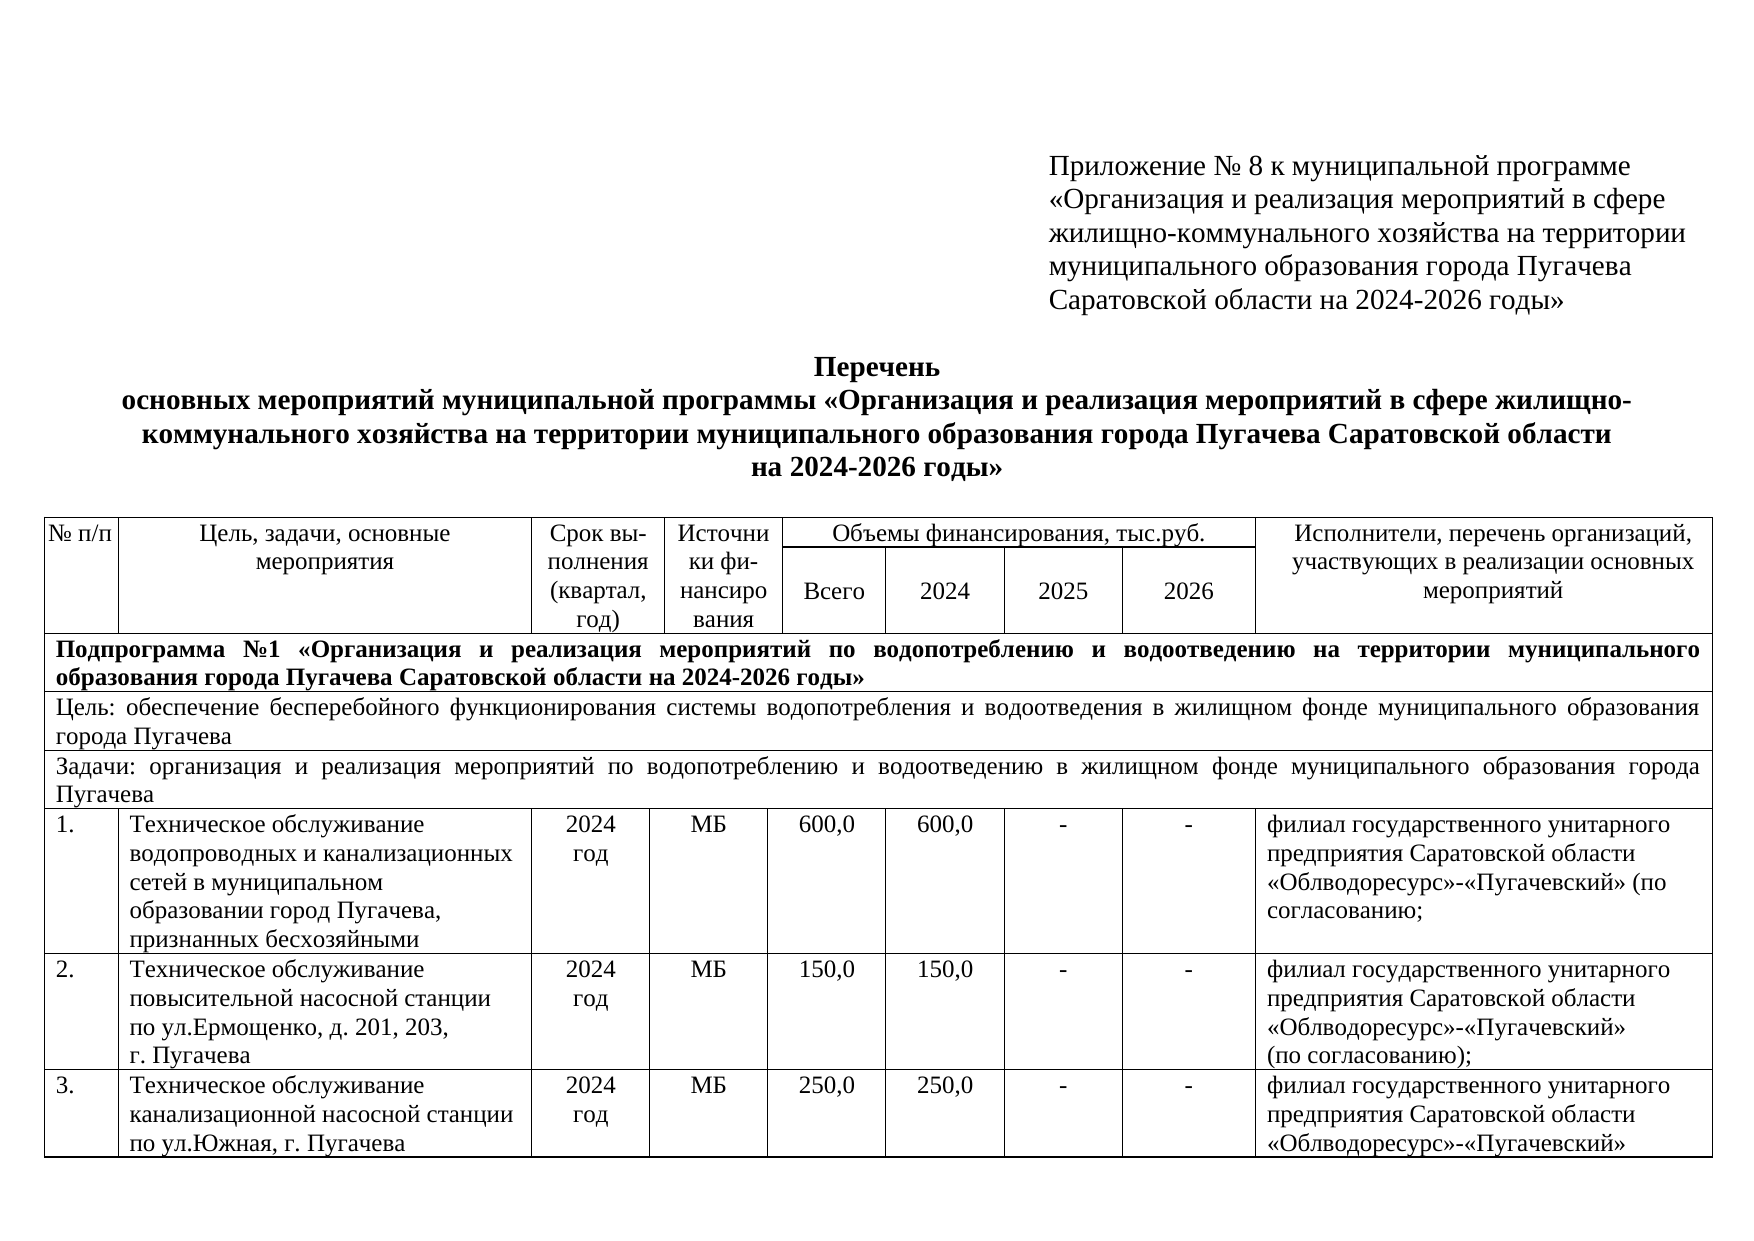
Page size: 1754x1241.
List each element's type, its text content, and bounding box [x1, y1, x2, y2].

table_cell 3. [45, 1070, 118, 1156]
table_cell МБ [650, 1070, 767, 1156]
table_cell 2024 год [532, 809, 649, 953]
table_header Объемы финансирования, тыс.руб. [783, 518, 1255, 546]
text Саратовской области на 2024-2026 годы» [1048, 282, 1695, 315]
table_cell Всего [783, 548, 885, 633]
text Перечень [59, 349, 1695, 382]
table_cell - [1123, 809, 1255, 953]
table_cell Задачи: организация и реализация мероприятий по водопотреблению и водоотведению в жилищном фонде муниципального образования города Пугачева [45, 751, 1712, 808]
table_header Источники фи-нансирования [665, 518, 782, 633]
table_cell 2. [45, 954, 118, 1069]
table_cell 250,0 [768, 1070, 885, 1156]
text основных мероприятий муниципальной программы «Организация и реализация мероприятий в сфере жилищно-коммунального хозяйства на территории муниципального образования города Пугачева Саратовской области [59, 382, 1695, 449]
table_header Срок вы-полнения (квартал, год) [532, 518, 664, 633]
table_cell 2026 [1123, 548, 1255, 633]
table_cell 2024 год [532, 1070, 649, 1156]
table_cell 2024 год [532, 954, 649, 1069]
table_cell - [1005, 809, 1122, 953]
table_cell 2025 [1005, 548, 1122, 633]
table_cell Подпрограмма №1 «Организация и реализация мероприятий по водопотреблению и водоотведению на территории муниципального образования города Пугачева Саратовской области на 2024-2026 годы» [45, 634, 1712, 691]
table_cell - [1123, 954, 1255, 1069]
table_header Цель, задачи, основные мероприятия [119, 518, 531, 633]
table_cell - [1005, 1070, 1122, 1156]
table_cell 1. [45, 809, 118, 953]
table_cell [1256, 1070, 1712, 1156]
table_cell 600,0 [886, 809, 1004, 953]
table_cell МБ [650, 954, 767, 1069]
table_cell 150,0 [886, 954, 1004, 1069]
table_cell 150,0 [768, 954, 885, 1069]
text «Организация и реализация мероприятий в сфере [1048, 181, 1695, 215]
table_cell филиал государственного унитарного предприятия Саратовской области «Облводоресурс»-«Пугачевский» (по согласованию); [1256, 954, 1712, 1069]
table_cell филиал государственного унитарного предприятия Саратовской области «Облводоресурс»-«Пугачевский» (по согласованию; [1256, 809, 1712, 953]
table_cell Техническое обслуживание повысительной насосной станции по ул.Ермощенко, д. 201, 203, г. Пугачева [119, 954, 531, 1069]
table_cell МБ [650, 809, 767, 953]
table_cell - [1005, 954, 1122, 1069]
table_cell 2024 [886, 548, 1004, 633]
table_cell Техническое обслуживание водопроводных и канализационных сетей в муниципальном образовании город Пугачева, признанных бесхозяйными [119, 809, 531, 953]
table_cell Цель: обеспечение бесперебойного функционирования системы водопотребления и водоотведения в жилищном фонде муниципального образования города Пугачева [45, 692, 1712, 750]
table_header Исполнители, перечень организаций, участвующих в реализации основных мероприятий [1256, 518, 1712, 633]
table_header № п/п [45, 518, 118, 633]
table_cell 250,0 [886, 1070, 1004, 1156]
table_cell 600,0 [768, 809, 885, 953]
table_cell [119, 1070, 531, 1156]
text муниципального образования города Пугачева [1048, 248, 1695, 282]
text на 2024-2026 годы» [59, 449, 1695, 483]
text Приложение № 8 к муниципальной программе [1048, 148, 1695, 181]
text жилищно-коммунального хозяйства на территории [1048, 215, 1695, 248]
table_cell - [1123, 1070, 1255, 1156]
